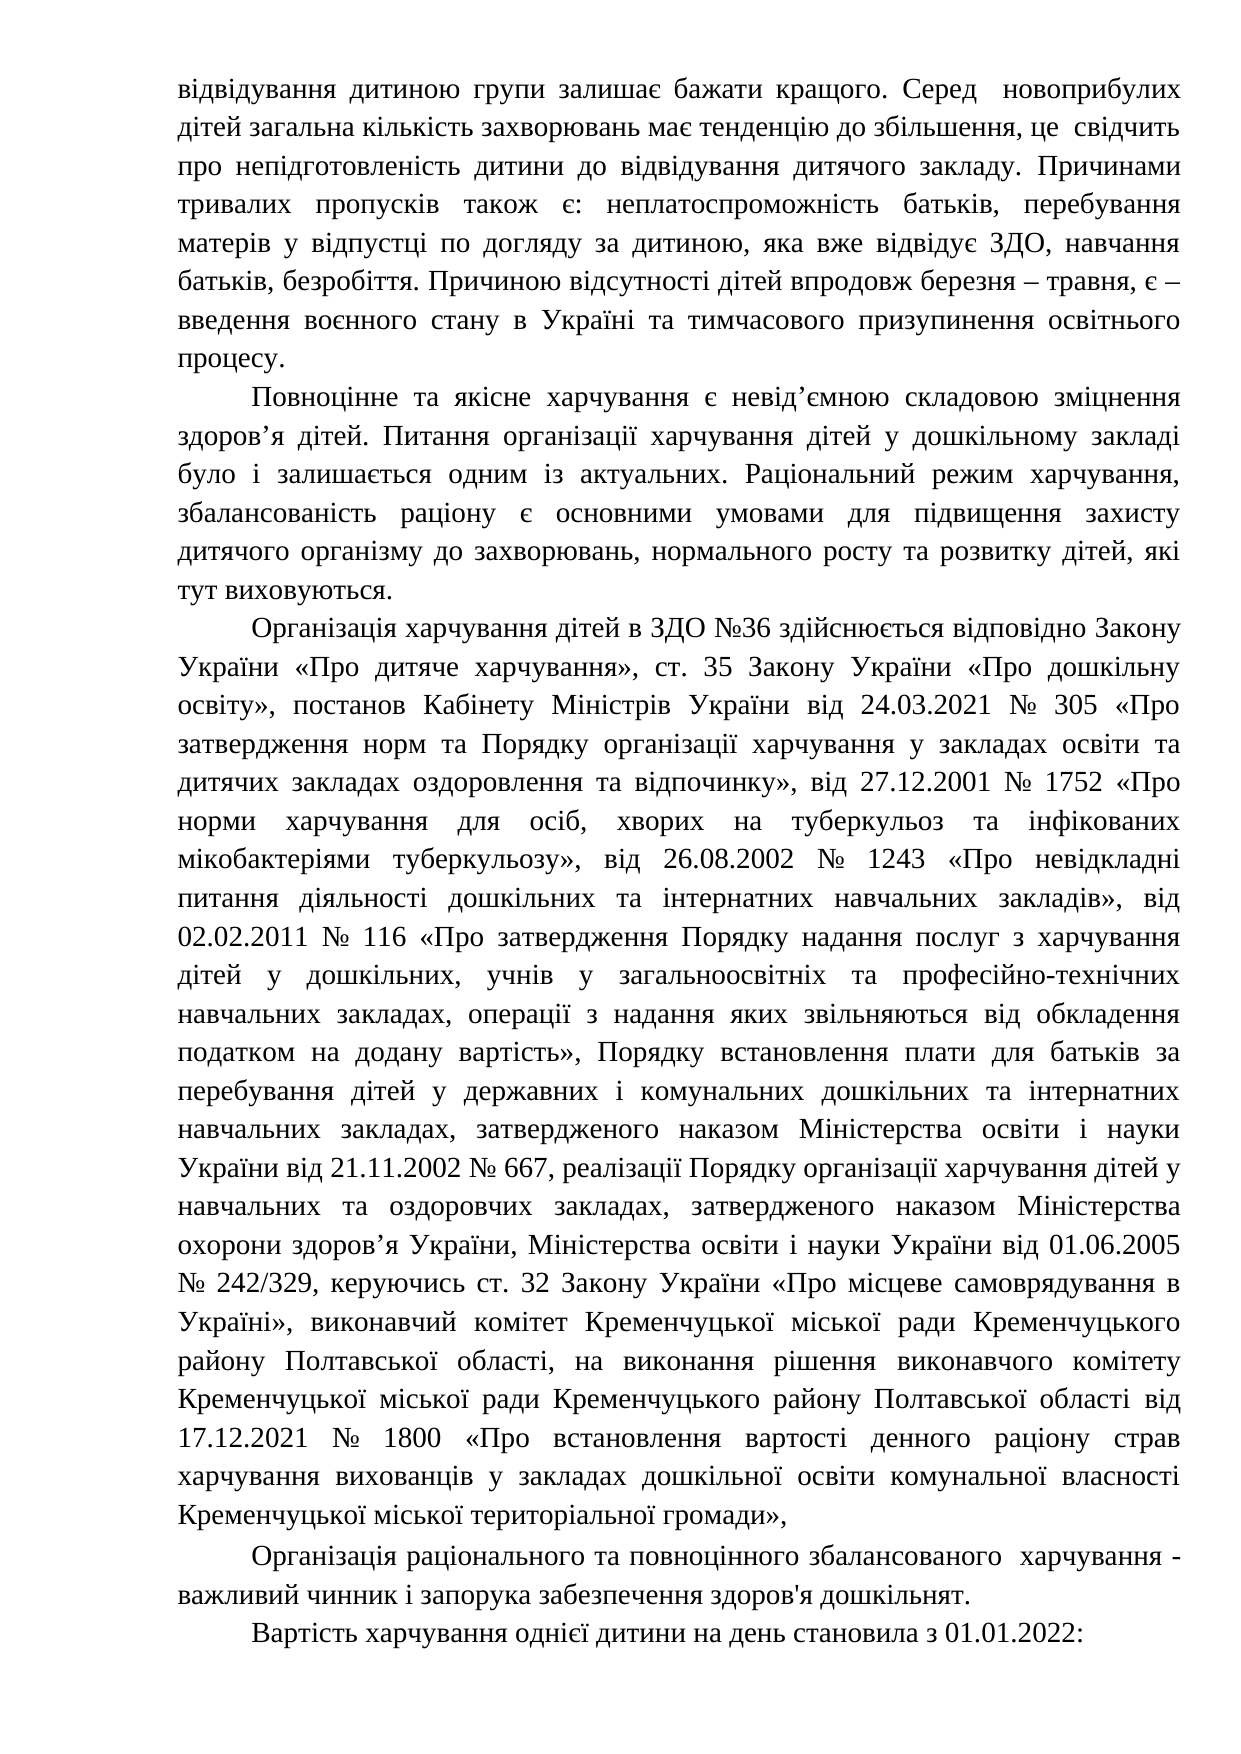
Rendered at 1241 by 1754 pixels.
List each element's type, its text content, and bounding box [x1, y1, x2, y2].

text Вартість харчування однієї дитини на день становила з 01.01.2022: [177, 1616, 1181, 1649]
text Повноцінне та якісне харчування є невід’ємною складовою зміцнення здоров’я дітей. Питання організації харчування дітей у дошкільному закладі було і залишається одним із актуальних. Раціональний режим харчування, збалансованість раціону є основними умовами для підвищення захисту дитячого організму до захворювань, нормального росту та розвитку дітей, які тут виховуються. [177, 379, 1181, 605]
text Організація раціонального та повноцінного збалансованого харчування - важливий чинник і запорука забезпечення здоров'я дошкільнят. [177, 1538, 1181, 1611]
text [177, 71, 1181, 374]
subtitle Організація харчування дітей в ЗДО №36 здійснюється відповідно Закону України «Про дитяче харчування», ст. 35 Закону України «Про дошкільну освіту», постанов Кабінету Міністрів України від 24.03.2021 № 305 «Про затвердження норм та Порядку організації харчування у закладах освіти та дитячих закладах оздоровлення та відпочинку», від 27.12.2001 № 1752 «Про норми харчування для осіб, хворих на туберкульоз та інфікованих мікобактеріями туберкульозу», від 26.08.2002 № 1243 «Про невідкладні питання діяльності дошкільних та інтернатних навчальних закладів», від 02.02.2011 № 116 «Про затвердження Порядку надання послуг з харчування дітей у дошкільних, учнів у загальноосвітніх та професійно-технічних навчальних закладах, операції з надання яких звільняються від обкладення податком на додану вартість», Порядку встановлення плати для батьків за перебування дітей у державних і комунальних дошкільних та інтернатних навчальних закладах, затвердженого наказом Міністерства освіти і науки України від 21.11.2002 № 667, реалізації Порядку організації харчування дітей у навчальних та оздоровчих закладах, затвердженого наказом Міністерства охорони здоров’я України, Міністерства освіти і науки України від 01.06.2005 № 242/329, керуючись ст. 32 Закону України «Про місцеве самоврядування в Україні», виконавчий комітет Кременчуцької міської ради Кременчуцького району Полтавської області, на виконання рішення виконавчого комітету Кременчуцької міської ради Кременчуцького району Полтавської області від 17.12.2021 № 1800 «Про встановлення вартості денного раціону страв харчування вихованців у закладах дошкільної освіти комунальної власності Кременчуцької міської територіальної громади», [177, 610, 1181, 1530]
